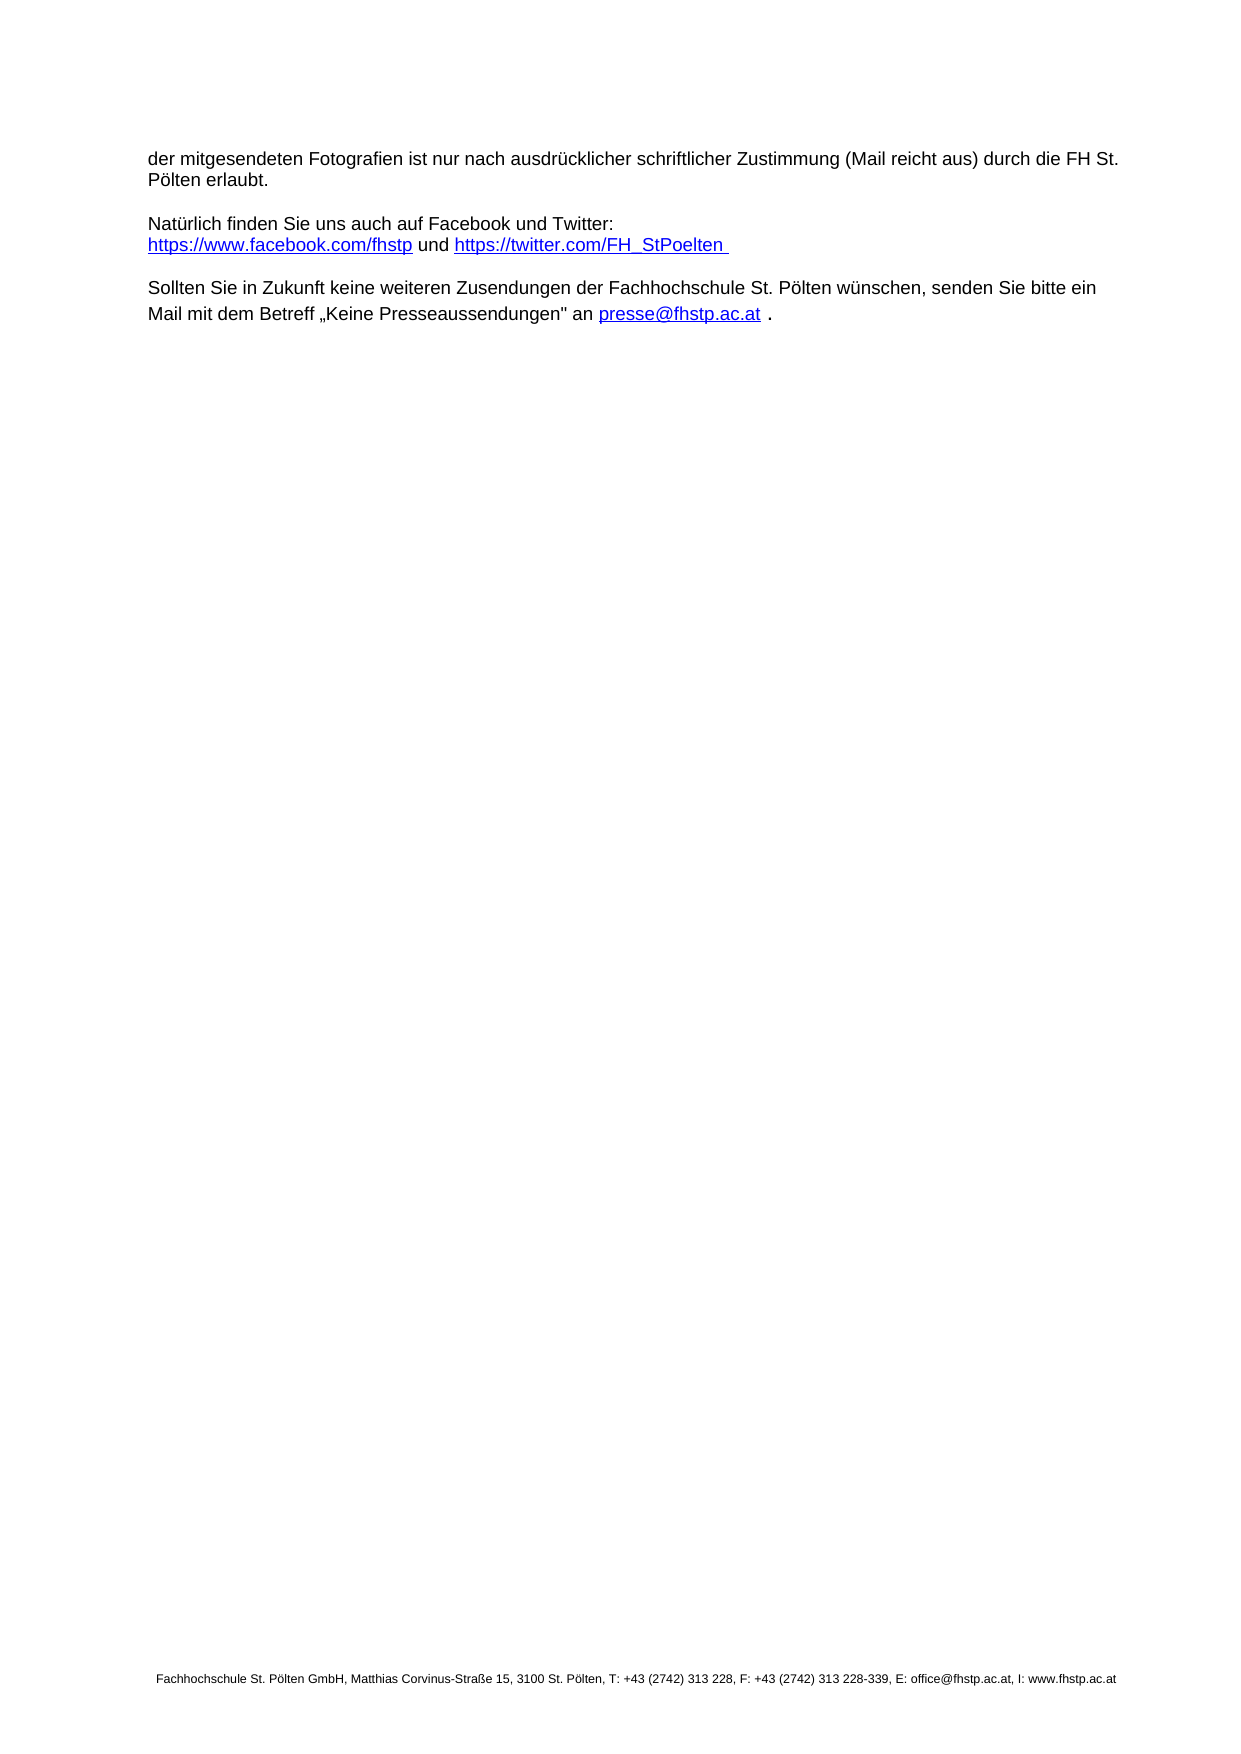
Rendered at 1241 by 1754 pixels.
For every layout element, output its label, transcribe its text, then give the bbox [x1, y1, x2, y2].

text Sollten Sie in Zukunft keine weiteren Zusendungen der Fachhochschule St. Pölten wünschen, senden Sie bitte ein Mail mit dem Betreff „Keine Presseaussendungen" an presse@fhstp.ac.at . [148, 277, 1125, 325]
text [148, 148, 1125, 191]
text Natürlich finden Sie uns auch auf Facebook und Twitter: [148, 212, 1125, 234]
text https://www.facebook.com/fhstp und https://twitter.com/FH_StPoelten [148, 234, 1125, 256]
